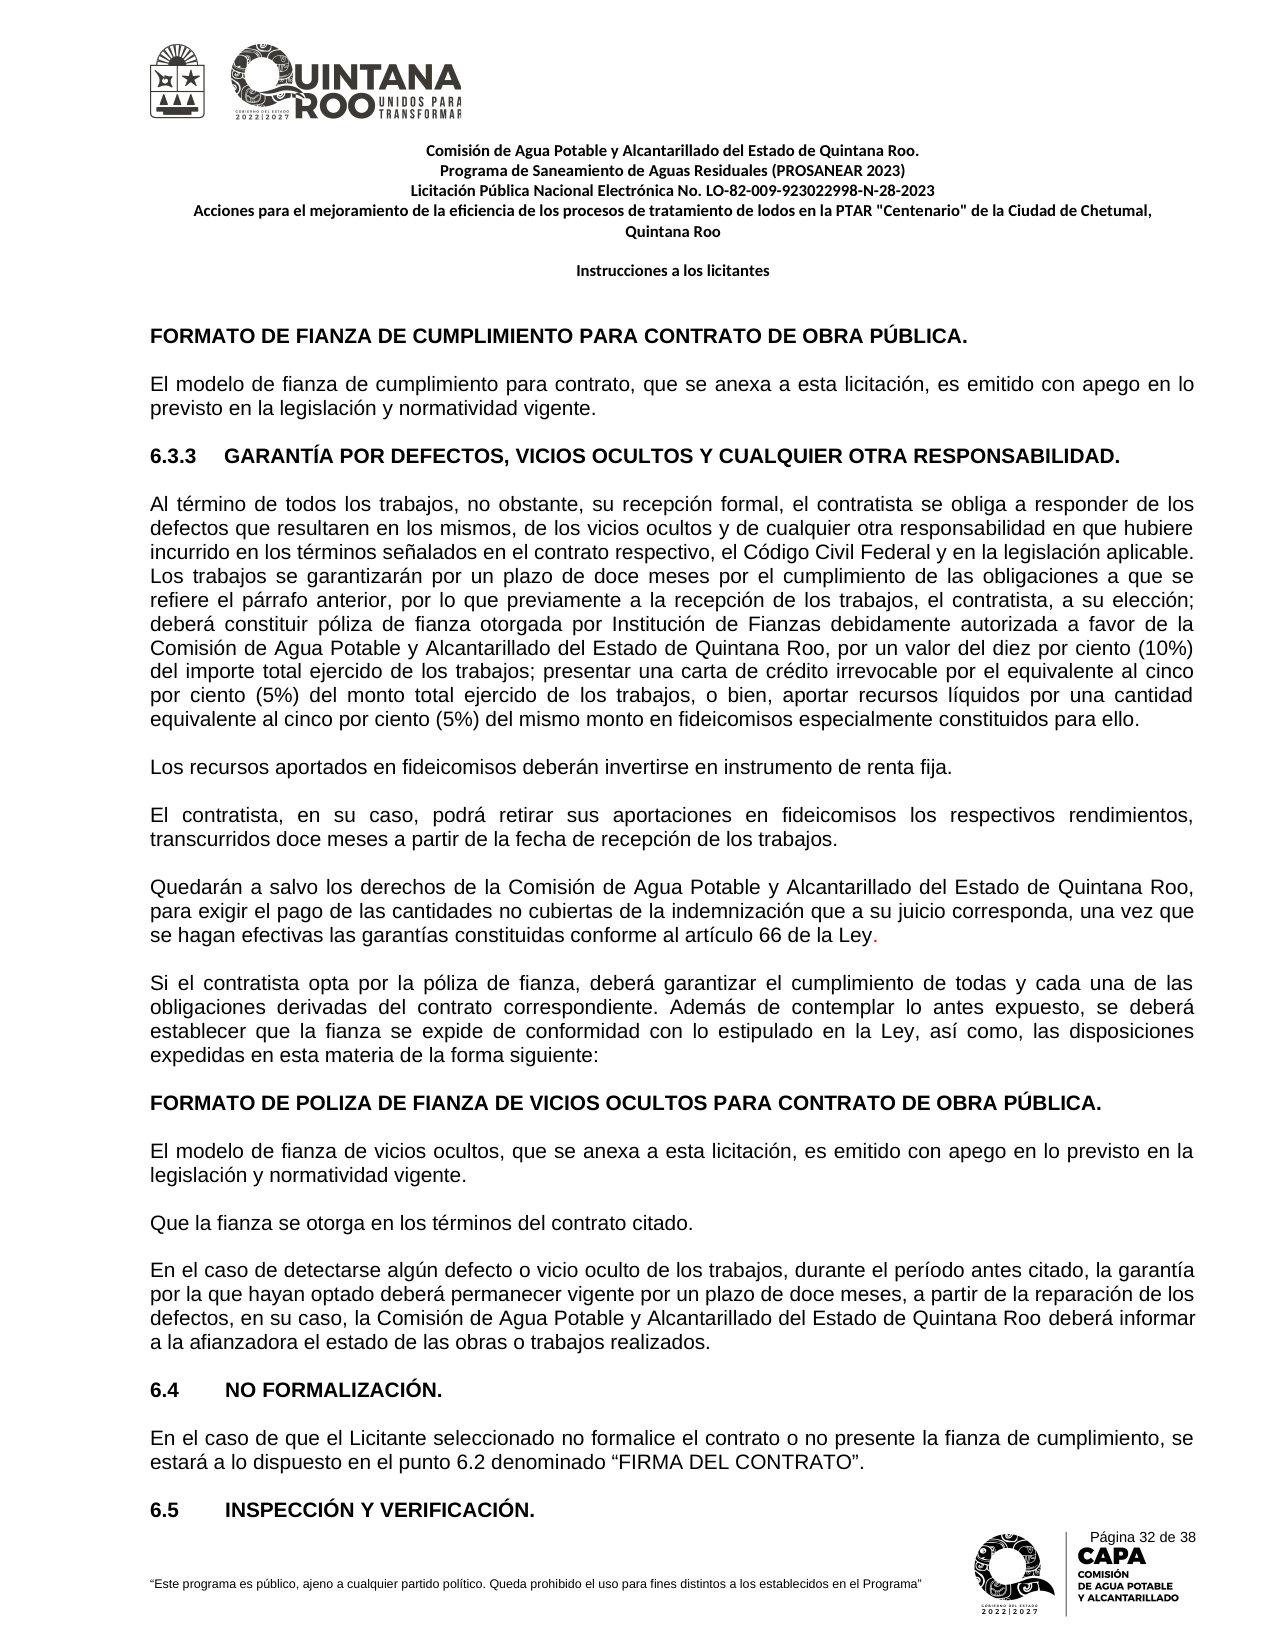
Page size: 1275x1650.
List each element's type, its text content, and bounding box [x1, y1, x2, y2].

text 6.3.3 GARANTÍA POR DEFECTOS, VICIOS OCULTOS Y CUALQUIER OTRA RESPONSABILIDAD. [150, 444, 1196, 468]
text 6.4 NO FORMALIZACIÓN. [150, 1378, 1196, 1402]
text Quedarán a salvo los derechos de la Comisión de Agua Potable y Alcantarillado del Estado de Quintana Roo, para exigir el pago de las cantidades no cubiertas de la indemnización que a su juicio corresponda, una vez que se hagan efectivas las garantías constituidas conforme al artículo 66 de la Ley. [150, 875, 1196, 947]
text En el caso de detectarse algún defecto o vicio oculto de los trabajos, durante el período antes citado, la garantía por la que hayan optado deberá permanecer vigente por un plazo de doce meses, a partir de la reparación de los defectos, en su caso, la Comisión de Agua Potable y Alcantarillado del Estado de Quintana Roo deberá informar a la afianzadora el estado de las obras o trabajos realizados. [150, 1258, 1196, 1354]
text Al término de todos los trabajos, no obstante, su recepción formal, el contratista se obliga a responder de los defectos que resultaren en los mismos, de los vicios ocultos y de cualquier otra responsabilidad en que hubiere incurrido en los términos señalados en el contrato respectivo, el Código Civil Federal y en la legislación aplicable. [150, 492, 1196, 563]
picture [150, 44, 462, 120]
text Los recursos aportados en fideicomisos deberán invertirse en instrumento de renta fija. [150, 755, 1196, 779]
text Si el contratista opta por la póliza de fianza, deberá garantizar el cumplimiento de todas y cada una de las obligaciones derivadas del contrato correspondiente. Además de contemplar lo antes expuesto, se deberá establecer que la fianza se expide de conformidad con lo estipulado en la Ley, así como, las disposiciones expedidas en esta materia de la forma siguiente: [150, 971, 1196, 1067]
text Los trabajos se garantizarán por un plazo de doce meses por el cumplimiento de las obligaciones a que se refiere el párrafo anterior, por lo que previamente a la recepción de los trabajos, el contratista, a su elección; deberá constituir póliza de fianza otorgada por Institución de Fianzas debidamente autorizada a favor de la Comisión de Agua Potable y Alcantarillado del Estado de Quintana Roo, por un valor del diez por ciento (10%) del importe total ejercido de los trabajos; presentar una carta de crédito irrevocable por el equivalente al cinco por ciento (5%) del monto total ejercido de los trabajos, o bien, aportar recursos líquidos por una cantidad equivalente al cinco por ciento (5%) del mismo monto en fideicomisos especialmente constituidos para ello. [150, 563, 1196, 731]
text FORMATO DE POLIZA DE FIANZA DE VICIOS OCULTOS PARA CONTRATO DE OBRA PÚBLICA. [150, 1091, 1196, 1114]
text 6.5 INSPECCIÓN Y VERIFICACIÓN. [150, 1498, 1196, 1522]
text El modelo de fianza de vicios ocultos, que se anexa a esta licitación, es emitido con apego en lo previsto en la legislación y normatividad vigente. [150, 1138, 1196, 1186]
text En el caso de que el Licitante seleccionado no formalice el contrato o no presente la fianza de cumplimiento, se estará a lo dispuesto en el punto 6.2 denominado “FIRMA DEL CONTRATO”. [150, 1426, 1196, 1474]
text El contratista, en su caso, podrá retirar sus aportaciones en fideicomisos los respectivos rendimientos, transcurridos doce meses a partir de la fecha de recepción de los trabajos. [150, 803, 1196, 851]
text El modelo de fianza de cumplimiento para contrato, que se anexa a esta licitación, es emitido con apego en lo previsto en la legislación y normatividad vigente. [150, 372, 1196, 420]
text Que la fianza se otorga en los términos del contrato citado. [150, 1210, 1196, 1234]
picture [956, 1522, 1192, 1640]
text FORMATO DE FIANZA DE CUMPLIMIENTO PARA CONTRATO DE OBRA PÚBLICA. [150, 324, 1196, 348]
